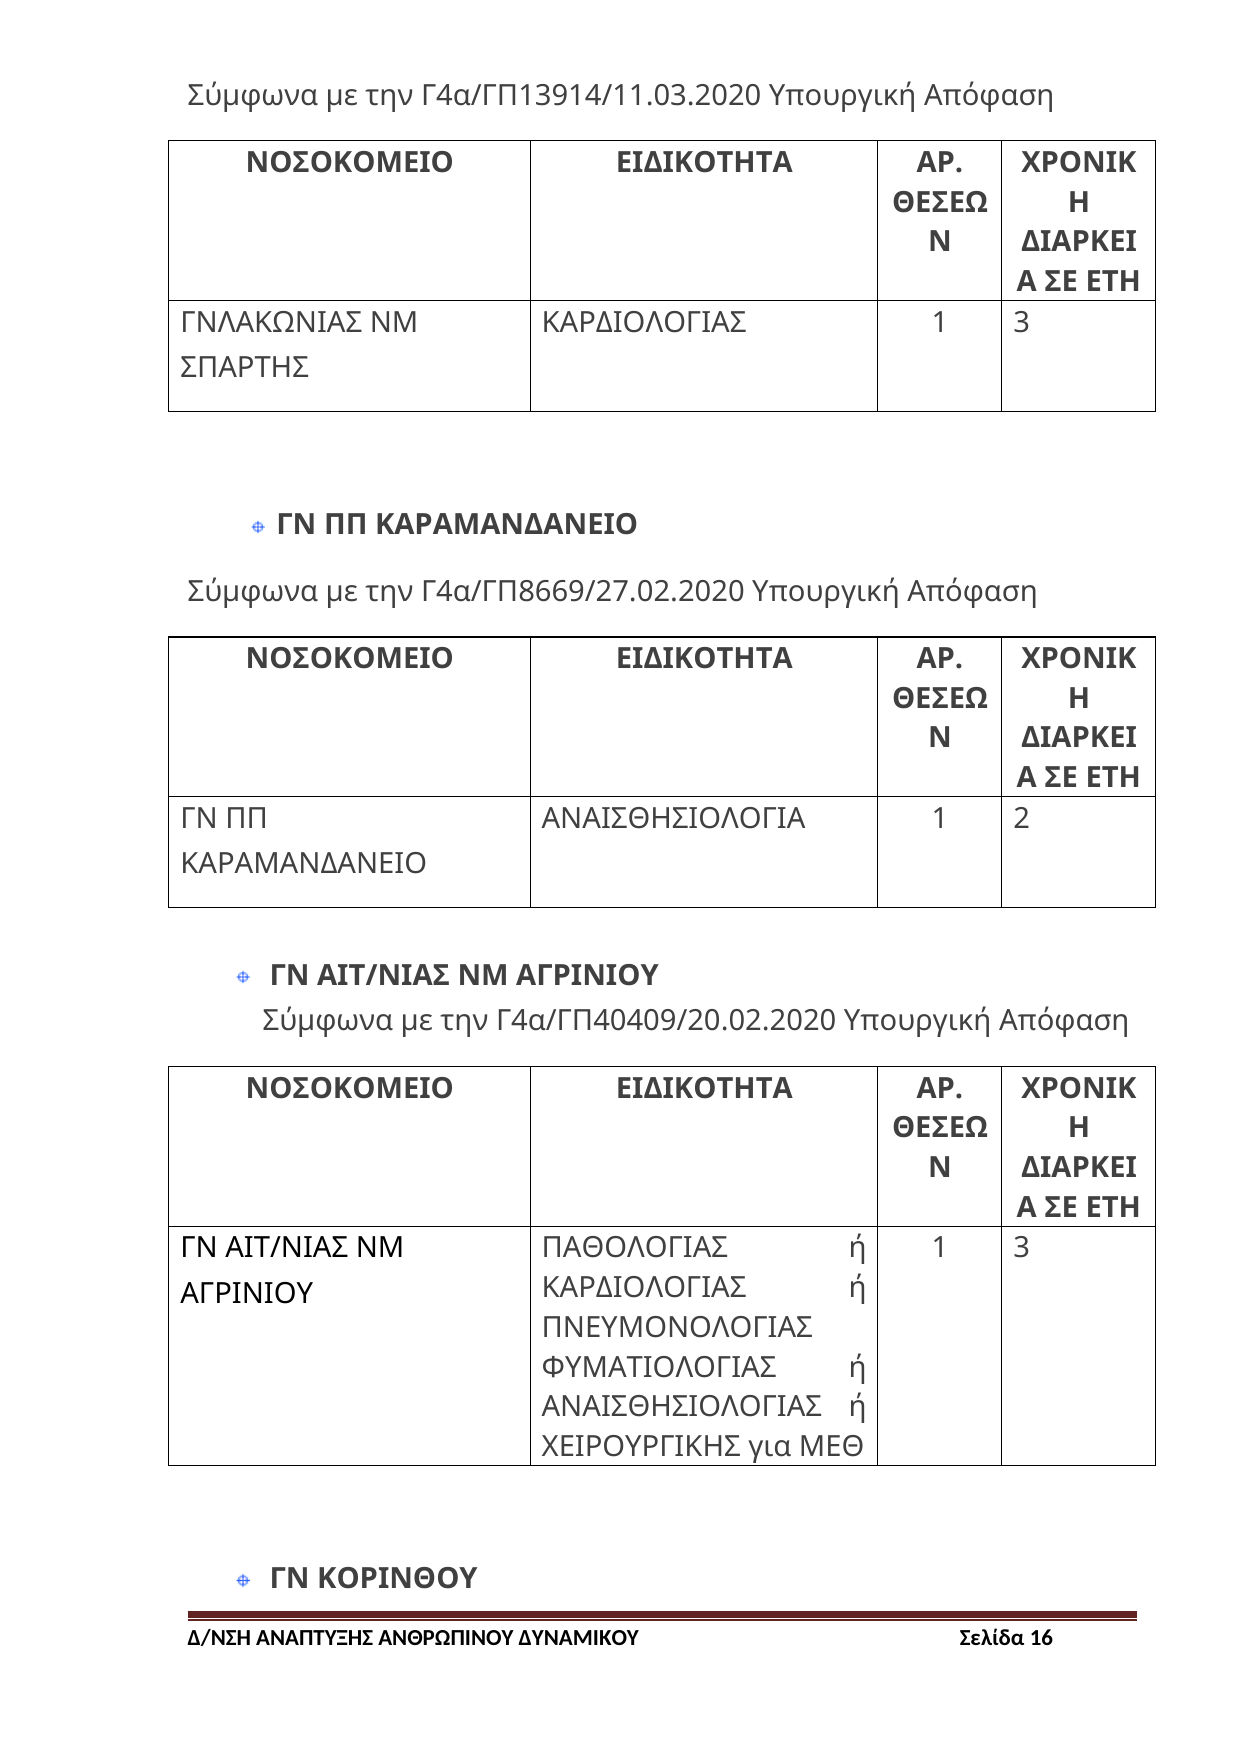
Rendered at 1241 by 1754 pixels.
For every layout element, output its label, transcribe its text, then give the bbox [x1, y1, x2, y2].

text Σύμφωνα με την Γ4α/ΓΠ8669/27.02.2020 Υπουργική Απόφαση [187, 570, 1137, 609]
table_header ΑΡ. ΘΕΣΕΩΝ [878, 141, 1001, 300]
table_header ΝΟΣΟΚΟΜΕΙΟ [169, 1067, 530, 1226]
table_cell ΠΑΘΟΛΟΓΙΑΣ ή ΚΑΡΔΙΟΛΟΓΙΑΣ ή ΠΝΕΥΜΟΝΟΛΟΓΙΑΣ ΦΥΜΑΤΙΟΛΟΓΙΑΣ ή ΑΝΑΙΣΘΗΣΙΟΛΟΓΙΑΣ ή ΧΕΙΡΟΥΡΓΙΚΗΣ για ΜΕΘ [531, 1227, 877, 1465]
table_cell 1 [878, 1227, 1001, 1465]
table_cell 3 [1002, 1227, 1155, 1465]
picture [232, 1571, 250, 1589]
table_cell ΚΑΡΔΙΟΛΟΓΙΑΣ [531, 301, 877, 411]
table_header ΑΡ. ΘΕΣΕΩΝ [878, 638, 1001, 796]
table_header ΕΙΔΙΚΟΤΗΤΑ [531, 1067, 877, 1226]
picture [247, 518, 265, 535]
table_header ΑΡ. ΘΕΣΕΩΝ [878, 1067, 1001, 1226]
table_header ΕΙΔΙΚΟΤΗΤΑ [531, 638, 877, 796]
table_header ΧΡΟΝΙΚΗ ΔΙΑΡΚΕΙΑ ΣΕ ΕΤΗ [1002, 1067, 1155, 1226]
table_cell 3 [1002, 301, 1155, 411]
table_header ΝΟΣΟΚΟΜΕΙΟ [169, 638, 530, 796]
list ΓΝ ΚΟΡΙΝΘΟΥ [232, 1557, 1137, 1597]
list Σύμφωνα με την Γ4α/ΓΠ40409/20.02.2020 Υπουργική Απόφαση [262, 999, 1137, 1039]
picture [232, 968, 250, 985]
table_cell 1 [878, 301, 1001, 411]
list ΓΝ ΑΙΤ/ΝΙΑΣ ΝΜ ΑΓΡΙΝΙΟΥ [232, 954, 1137, 993]
table_cell ΓΝ ΑΙΤ/ΝΙΑΣ ΝΜ ΑΓΡΙΝΙΟΥ [169, 1227, 530, 1465]
table_header ΝΟΣΟΚΟΜΕΙΟ [169, 141, 530, 300]
table_cell 2 [1002, 797, 1155, 907]
table_header ΧΡΟΝΙΚΗ ΔΙΑΡΚΕΙΑ ΣΕ ΕΤΗ [1002, 638, 1155, 796]
table_cell 1 [878, 797, 1001, 907]
table_header ΕΙΔΙΚΟΤΗΤΑ [531, 141, 877, 300]
table_cell ΑΝΑΙΣΘΗΣΙΟΛΟΓΙΑ [531, 797, 877, 907]
table_header ΧΡΟΝΙΚΗ ΔΙΑΡΚΕΙΑ ΣΕ ΕΤΗ [1002, 141, 1155, 300]
table_cell ΓΝΛΑΚΩΝΙΑΣ ΝΜ ΣΠΑΡΤΗΣ [169, 301, 530, 411]
list ΓΝ ΠΠ ΚΑΡΑΜΑΝΔΑΝΕΙΟ [247, 503, 1137, 543]
table_cell ΓΝ ΠΠ ΚΑΡΑΜΑΝΔΑΝΕΙΟ [169, 797, 530, 907]
text Σύμφωνα με την Γ4α/ΓΠ13914/11.03.2020 Υπουργική Απόφαση [187, 74, 1137, 113]
